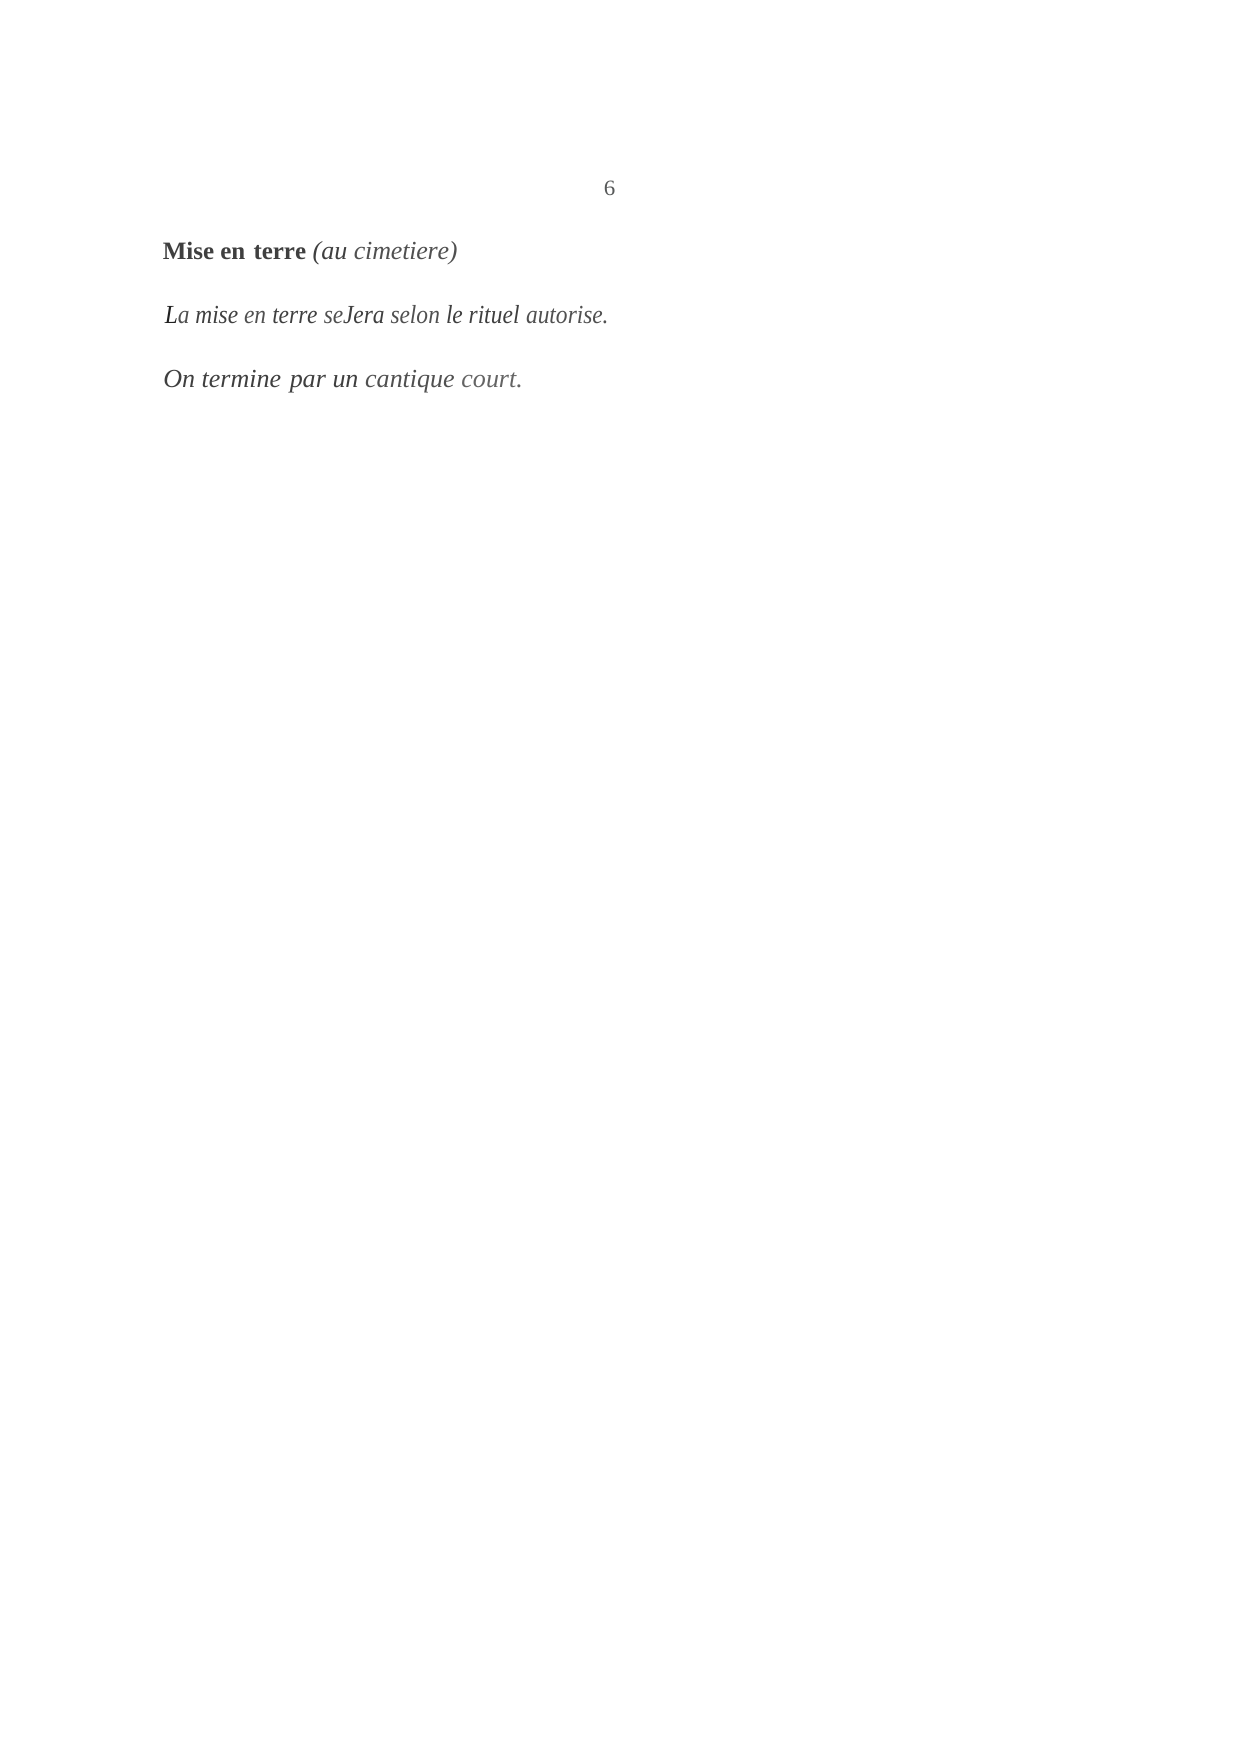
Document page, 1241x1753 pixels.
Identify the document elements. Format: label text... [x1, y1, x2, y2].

text Mise en terre (au cimetiere) [163, 235, 1098, 265]
subtitle La mise en terre seJera selon le rituel autorise. On termine par un cantique court. [163, 299, 626, 393]
